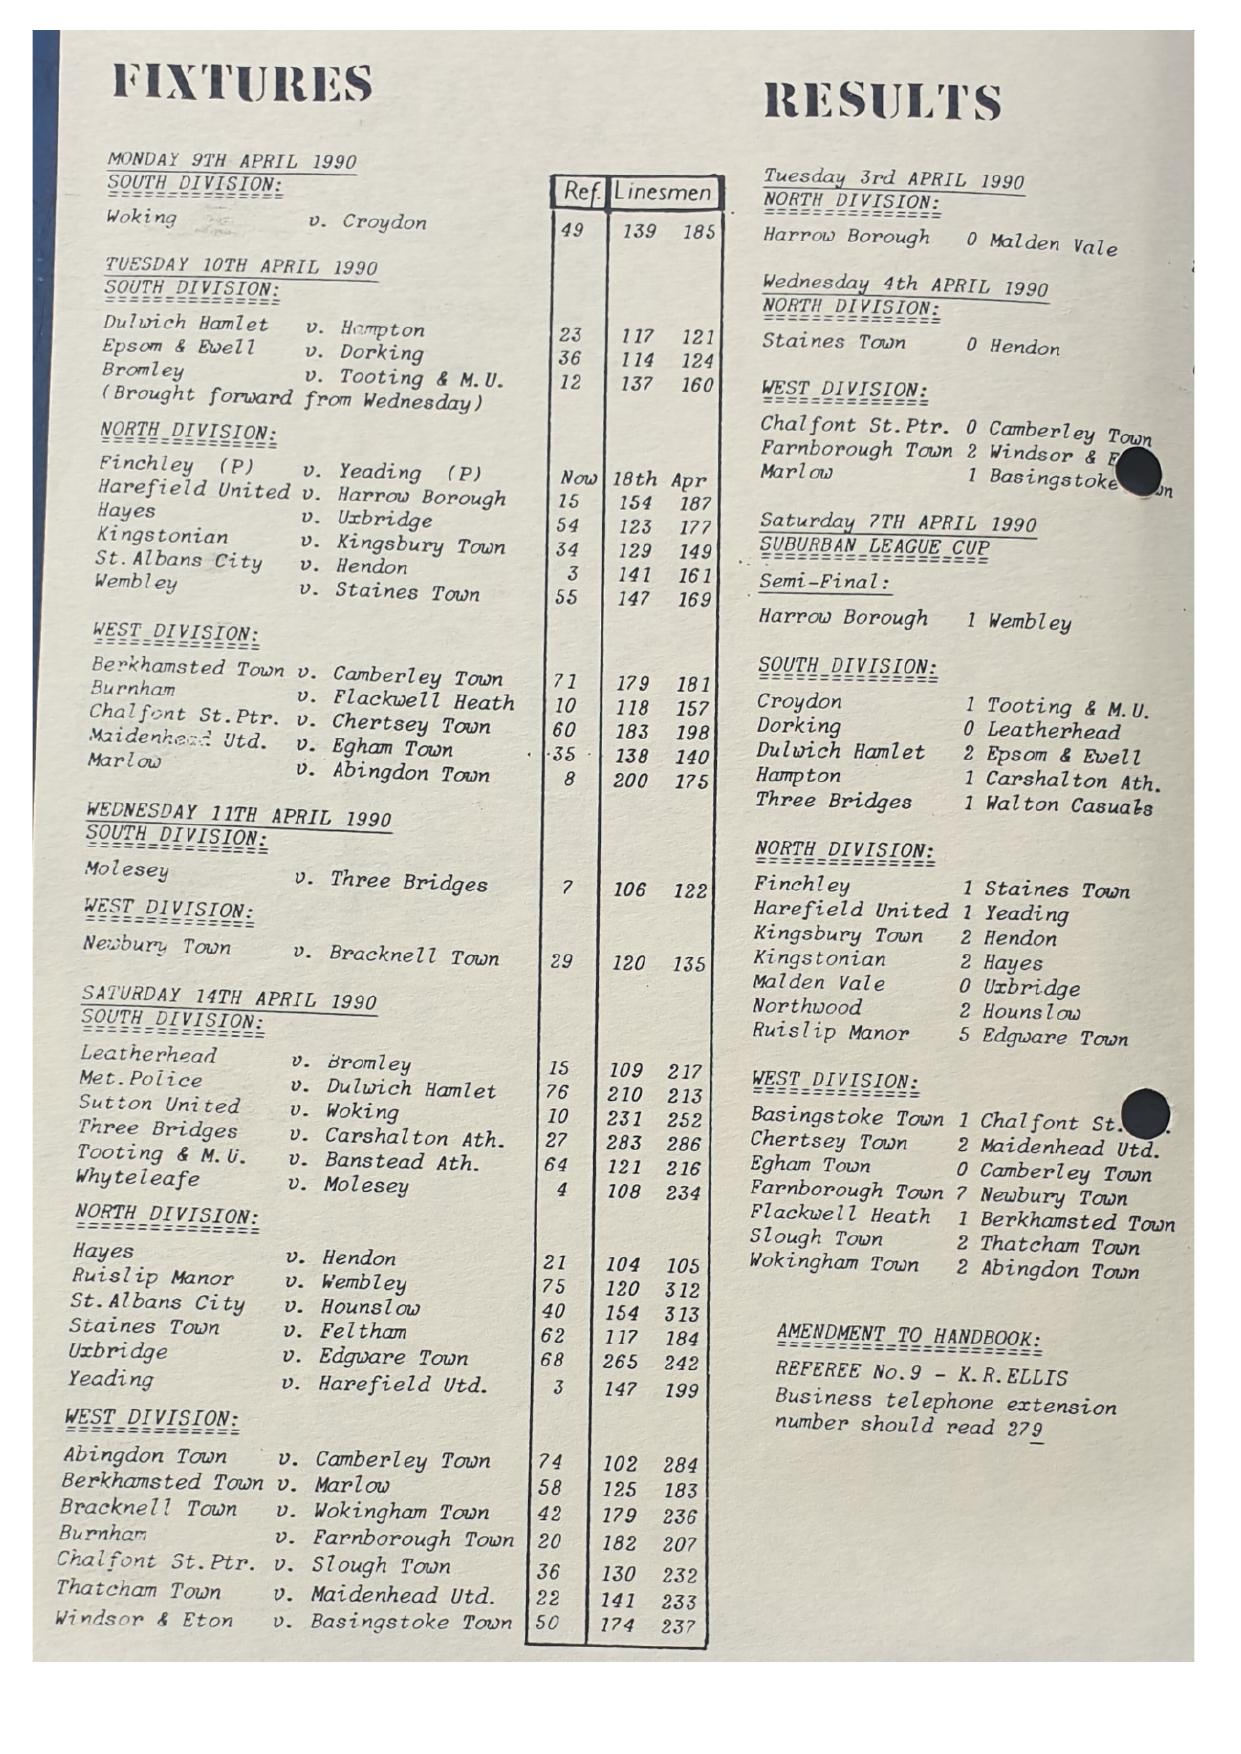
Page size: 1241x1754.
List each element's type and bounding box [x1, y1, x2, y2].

picture [32, 30, 1195, 1662]
